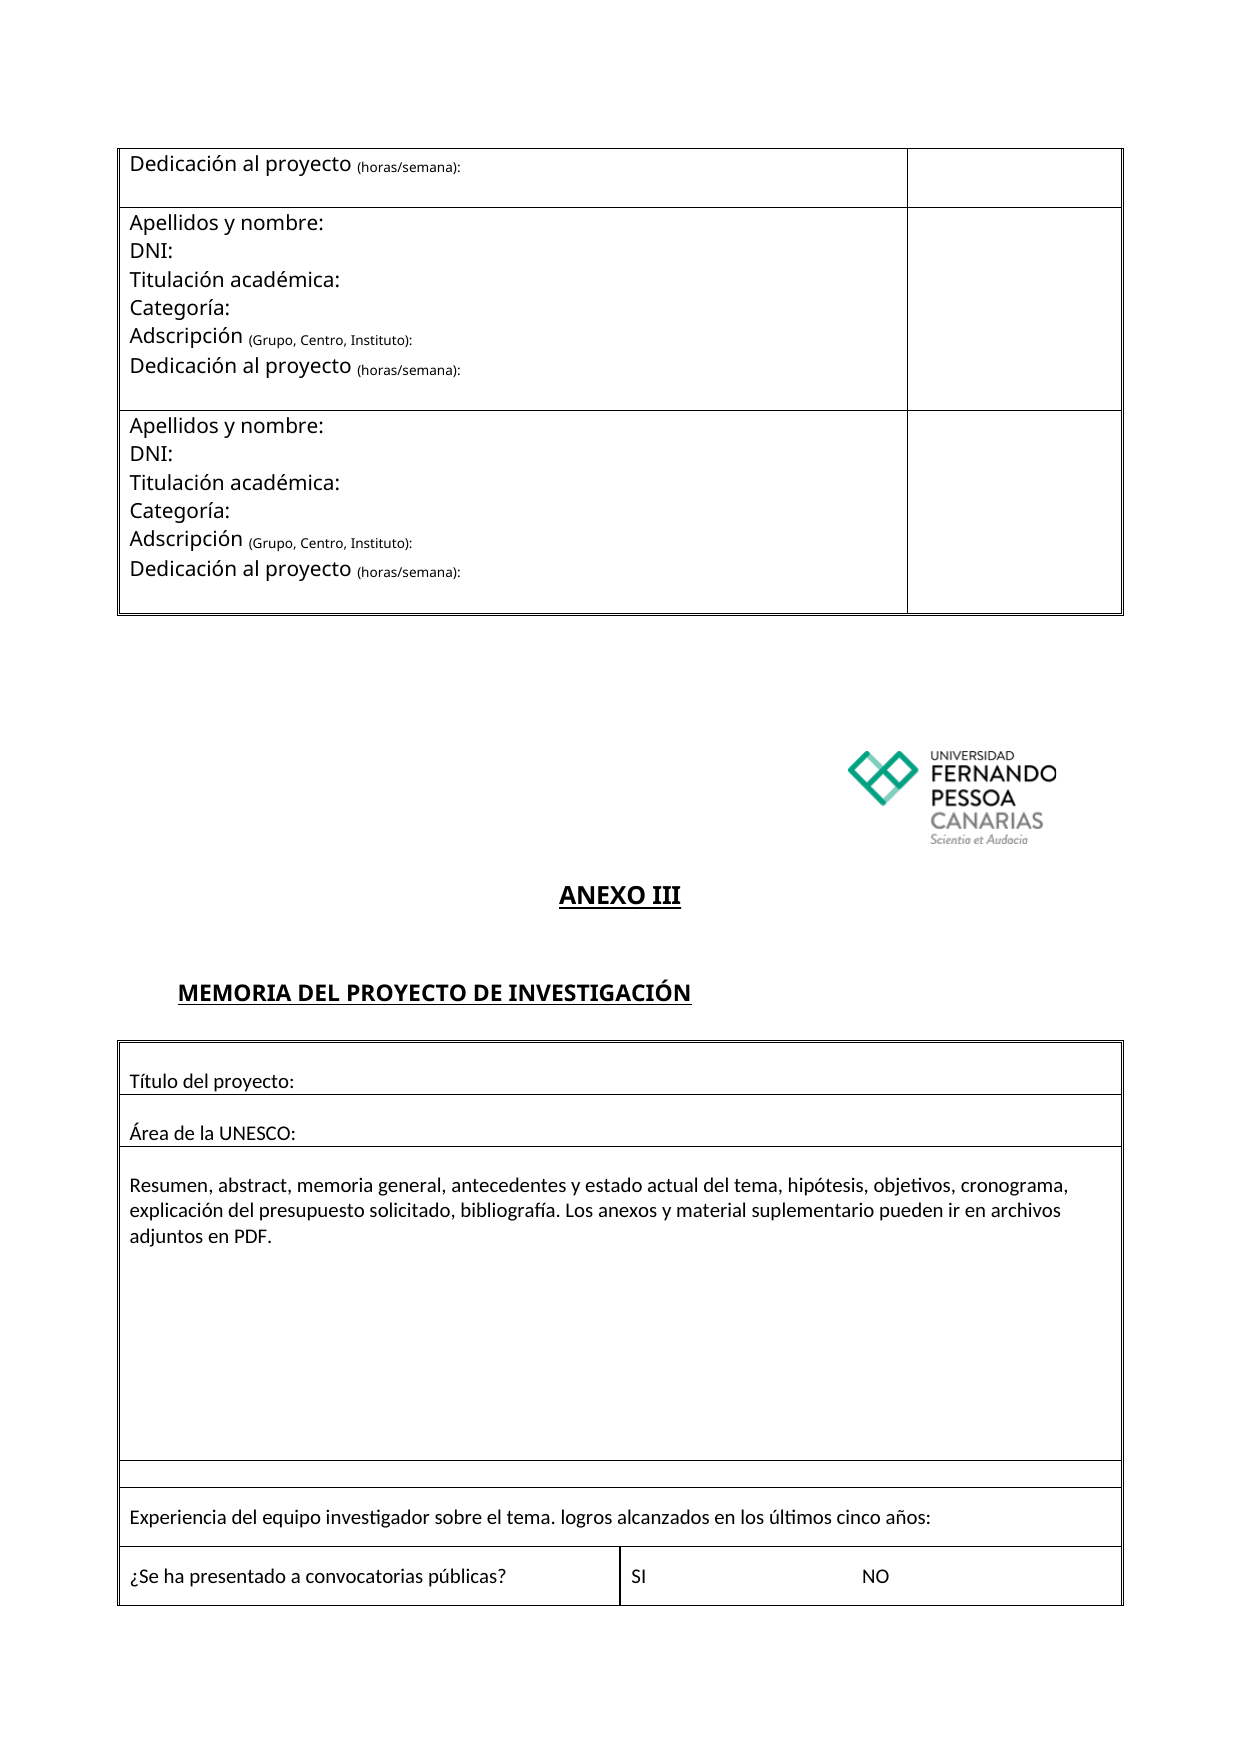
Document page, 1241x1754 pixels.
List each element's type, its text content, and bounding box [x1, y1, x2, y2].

table_cell Apellidos y nombre: DNI: Titulación académica: Categoría: Adscripción (Grupo, Centro, Instituto): Dedicación al proyecto (horas/semana): [120, 411, 907, 612]
picture [848, 751, 1057, 844]
table_cell Resumen, abstract, memoria general, antecedentes y estado actual del tema, hipótesis, objetivos, cronograma, explicación del presupuesto solicitado, bibliografía. Los anexos y material suplementario pueden ir en archivos adjuntos en PDF. [120, 1147, 1121, 1460]
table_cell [120, 208, 907, 410]
text MEMORIA DEL PROYECTO DE INVESTIGACIÓN [177, 977, 1063, 1008]
table_cell [908, 149, 1121, 207]
table_cell [908, 411, 1121, 612]
table_cell ¿Se ha presentado a convocatorias públicas? [120, 1547, 619, 1605]
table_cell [120, 149, 907, 207]
table_cell [120, 1461, 1121, 1487]
table_cell Área de la UNESCO: [120, 1095, 1121, 1146]
table_header Título del proyecto: [120, 1043, 1121, 1094]
table_cell SI NO [621, 1547, 1121, 1605]
table_cell Experiencia del equipo investigador sobre el tema. logros alcanzados en los últimos cinco años: [120, 1488, 1121, 1546]
table_cell [908, 208, 1121, 410]
text ANEXO III [177, 878, 1063, 912]
